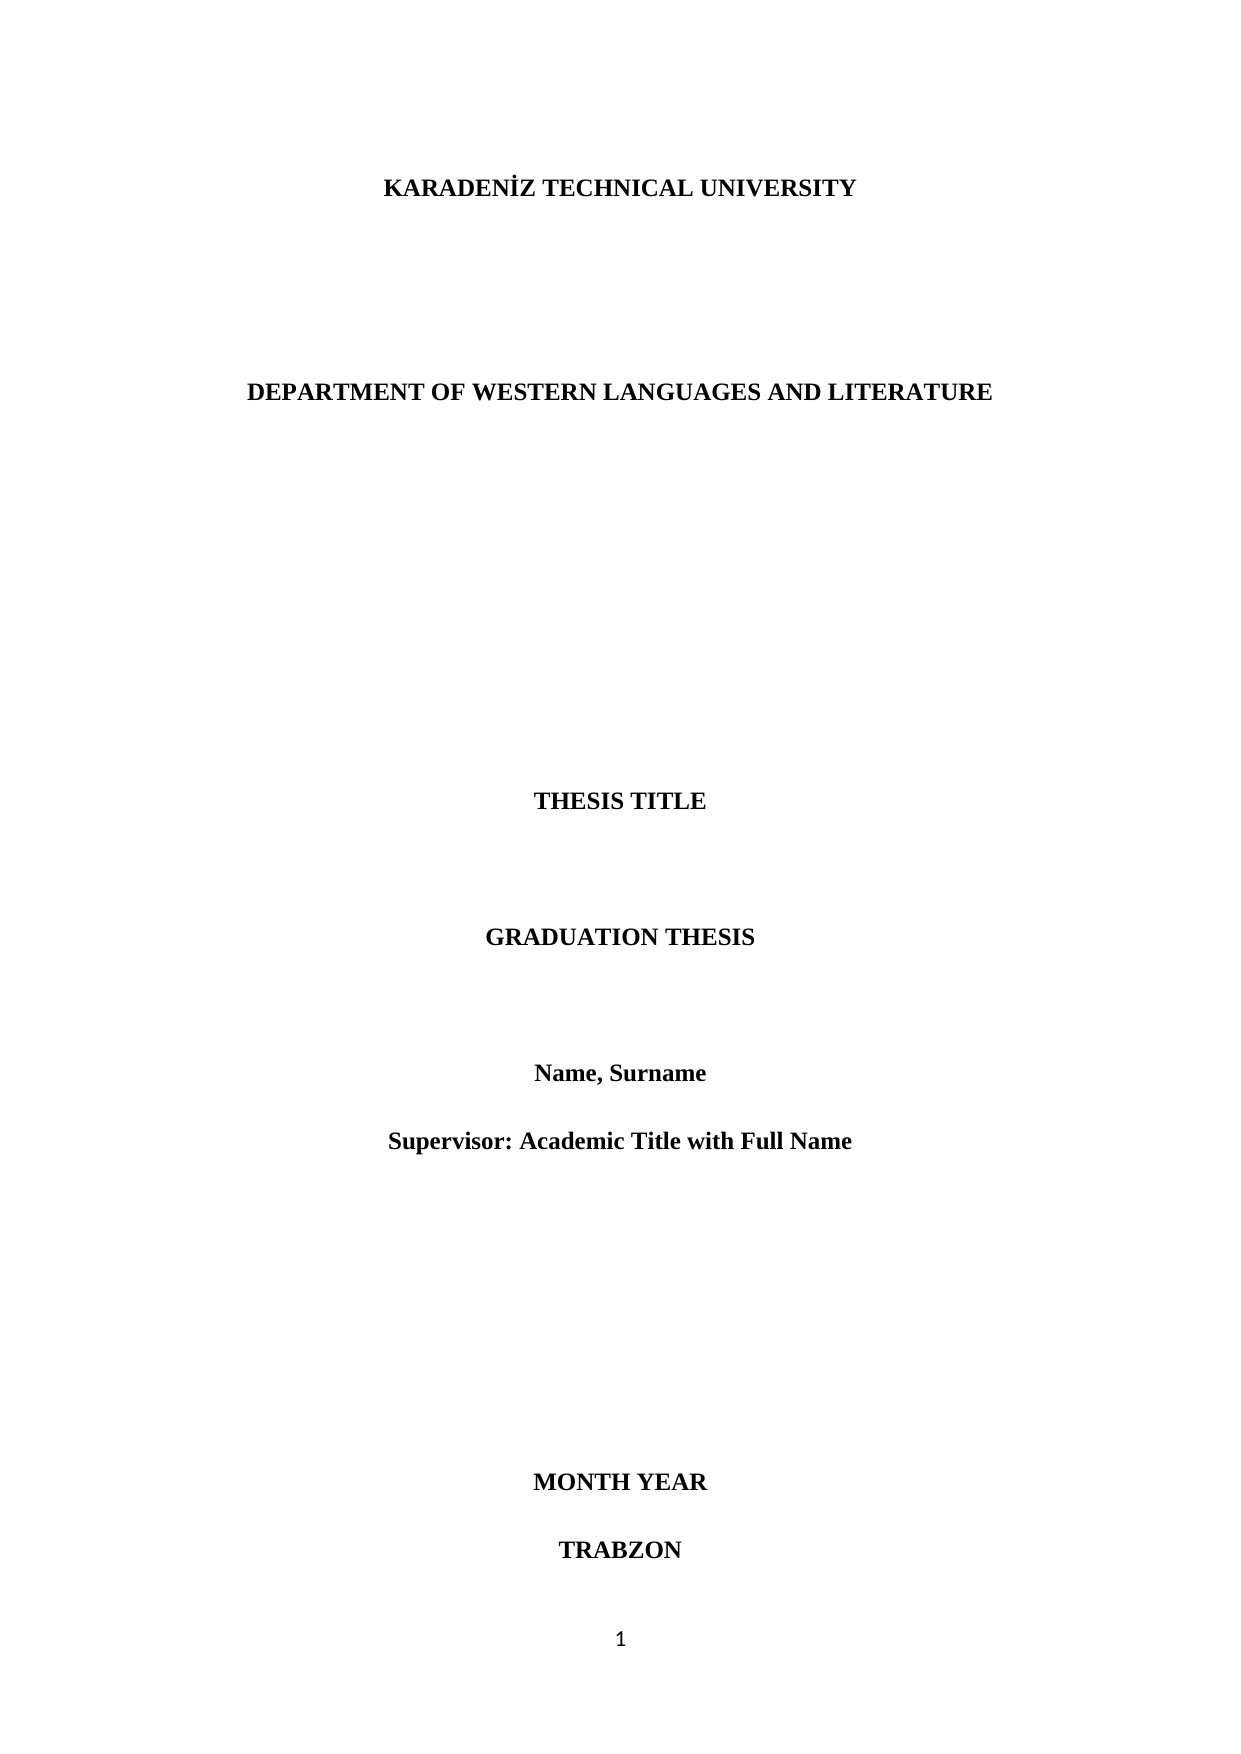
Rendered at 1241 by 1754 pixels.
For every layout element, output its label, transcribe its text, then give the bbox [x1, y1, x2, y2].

text TRABZON [148, 1535, 1093, 1564]
text THESIS TITLE [148, 786, 1093, 814]
text Name, Surname [148, 1058, 1093, 1087]
text DEPARTMENT OF WESTERN LANGUAGES AND LITERATURE [148, 377, 1093, 406]
text KARADENİZ TECHNICAL UNIVERSITY [148, 173, 1093, 201]
text MONTH YEAR [148, 1467, 1093, 1496]
text Supervisor: Academic Title with Full Name [148, 1126, 1093, 1155]
text GRADUATION THESIS [148, 922, 1093, 951]
